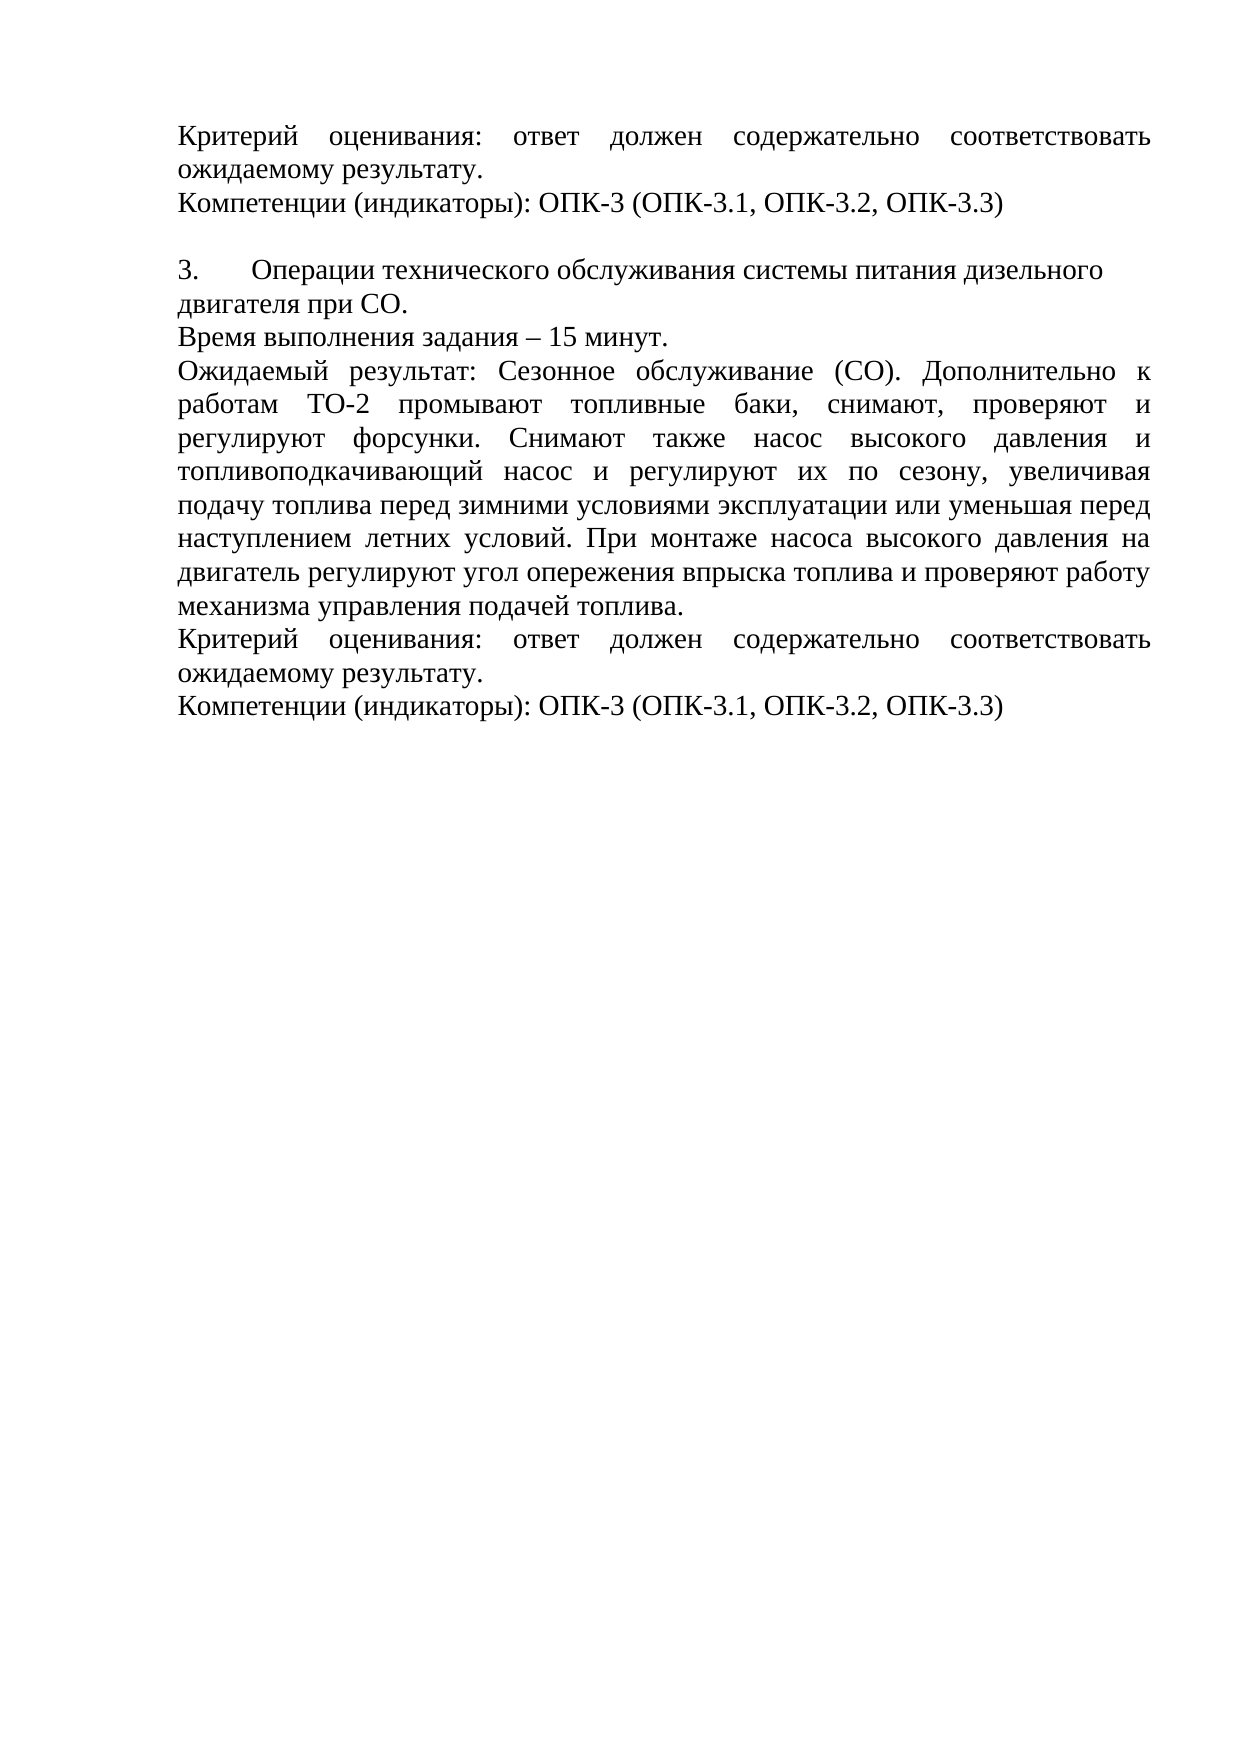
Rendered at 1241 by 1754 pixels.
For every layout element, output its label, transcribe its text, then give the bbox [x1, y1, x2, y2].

text Компетенции (индикаторы): ОПК-3 (ОПК-3.1, ОПК-3.2, ОПК-3.3) [177, 185, 1152, 219]
text Критерий оценивания: ответ должен содержательно соответствовать ожидаемому результату. [177, 118, 1152, 185]
text Ожидаемый результат: Сезонное обслуживание (СО). Дополнительно к работам ТО-2 промывают топливные баки, снимают, проверяют и регулируют форсунки. Снимают также насос высокого давления и топливоподкачивающий насос и регулируют их по сезону, увеличивая подачу топлива перед зимними условиями эксплуатации или уменьшая перед наступлением летних условий. При монтаже насоса высокого давления на двигатель регулируют угол опережения впрыска топлива и проверяют работу механизма управления подачей топлива. [177, 353, 1152, 621]
text Время выполнения задания – 15 минут. [177, 319, 1152, 353]
list Операции технического обслуживания системы питания дизельного двигателя при СО. [177, 252, 1152, 319]
text Компетенции (индикаторы): ОПК-3 (ОПК-3.1, ОПК-3.2, ОПК-3.3) [177, 688, 1152, 722]
text Критерий оценивания: ответ должен содержательно соответствовать ожидаемому результату. [177, 621, 1152, 688]
